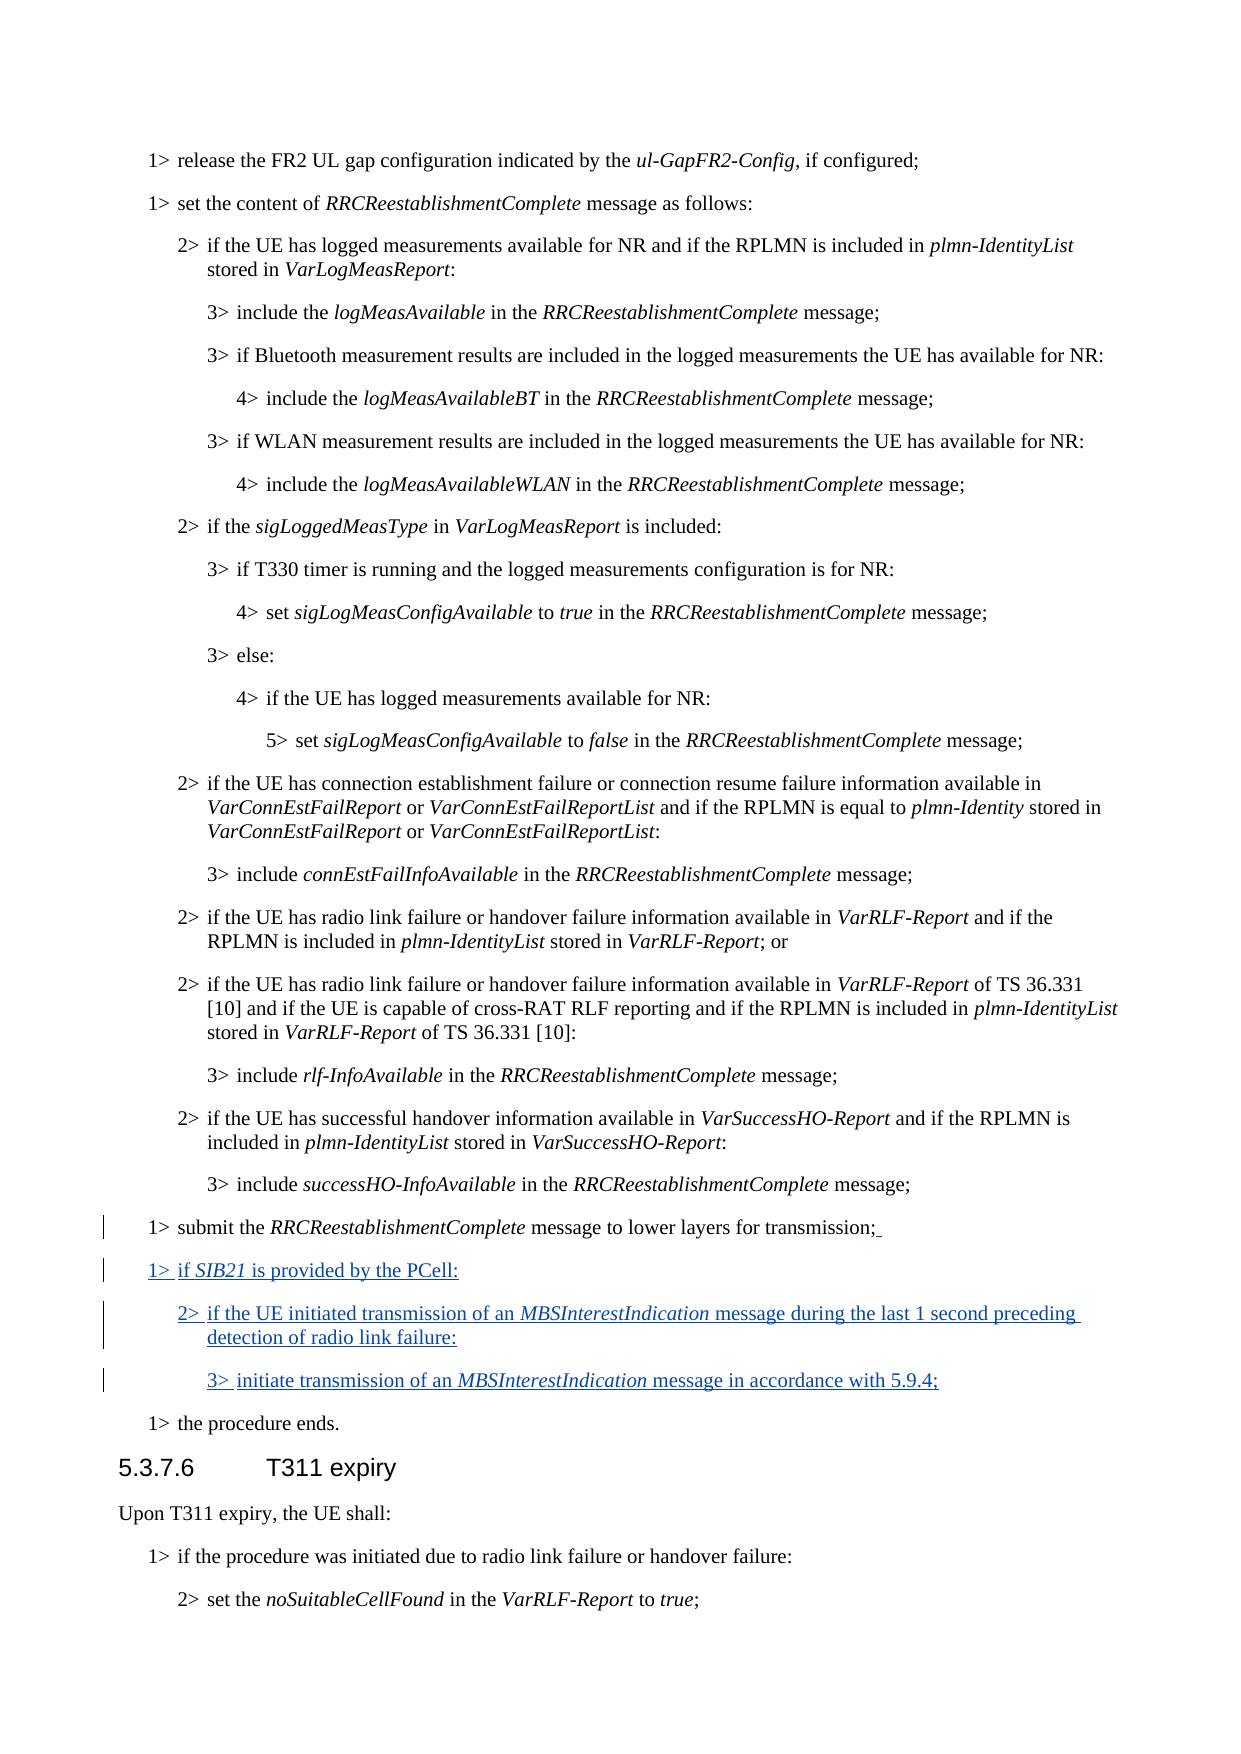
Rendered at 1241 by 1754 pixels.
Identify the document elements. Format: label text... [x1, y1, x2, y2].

text 2> if the sigLoggedMeasType in VarLogMeasReport is included: [177, 514, 1122, 538]
text 4> include the logMeasAvailableBT in the RRCReestablishmentComplete message; [236, 386, 1122, 410]
text 3> if T330 timer is running and the logged measurements configuration is for NR: [207, 557, 1122, 581]
text 4> if the UE has logged measurements available for NR: [236, 686, 1122, 709]
text 3> if Bluetooth measurement results are included in the logged measurements the UE has available for NR: [207, 343, 1122, 367]
text 5> set sigLogMeasConfigAvailable to false in the RRCReestablishmentComplete message; [266, 728, 1122, 752]
text 1> the procedure ends. [148, 1411, 1122, 1434]
text Upon T311 expiry, the UE shall: [118, 1501, 1122, 1525]
text 1> release the FR2 UL gap configuration indicated by the ul-GapFR2-Config, if configured; [148, 148, 1122, 172]
text 2> set the noSuitableCellFound in the VarRLF-Report to true; [177, 1586, 1122, 1611]
text 1> submit the RRCReestablishmentComplete message to lower layers for transmission; [148, 1215, 1122, 1239]
text 1> if the procedure was initiated due to radio link failure or handover failure: [148, 1544, 1122, 1568]
text 3> include connEstFailInfoAvailable in the RRCReestablishmentComplete message; [207, 862, 1122, 886]
subtitle 5.3.7.6 T311 expiry [118, 1453, 1122, 1482]
text 3> include rlf-InfoAvailable in the RRCReestablishmentComplete message; [207, 1063, 1122, 1087]
text 3> include the logMeasAvailable in the RRCReestablishmentComplete message; [207, 300, 1122, 324]
text 3> if WLAN measurement results are included in the logged measurements the UE has available for NR: [207, 429, 1122, 453]
text 2> if the UE has radio link failure or handover failure information available in VarRLF-Report and if the RPLMN is included in plmn-IdentityList stored in VarRLF-Report; or [177, 905, 1122, 953]
text 2> if the UE has connection establishment failure or connection resume failure information available in VarConnEstFailReport or VarConnEstFailReportList and if the RPLMN is equal to plmn-Identity stored in VarConnEstFailReport or VarConnEstFailReportList: [177, 771, 1122, 843]
text 2> if the UE has successful handover information available in VarSuccessHO-Report and if the RPLMN is included in plmn-IdentityList stored in VarSuccessHO-Report: [177, 1106, 1122, 1154]
text 3> else: [207, 643, 1122, 667]
text 3> include successHO-InfoAvailable in the RRCReestablishmentComplete message; [207, 1172, 1122, 1196]
text 4> include the logMeasAvailableWLAN in the RRCReestablishmentComplete message; [236, 471, 1122, 496]
text 1> set the content of RRCReestablishmentComplete message as follows: [148, 191, 1122, 214]
text 2> if the UE has radio link failure or handover failure information available in VarRLF-Report of TS 36.331 [10] and if the UE is capable of cross-RAT RLF reporting and if the RPLMN is included in plmn-IdentityList stored in VarRLF-Report of TS 36.331 [10]: [177, 972, 1122, 1044]
text 2> if the UE has logged measurements available for NR and if the RPLMN is included in plmn-IdentityList stored in VarLogMeasReport: [177, 233, 1122, 281]
text 4> set sigLogMeasConfigAvailable to true in the RRCReestablishmentComplete message; [236, 600, 1122, 624]
